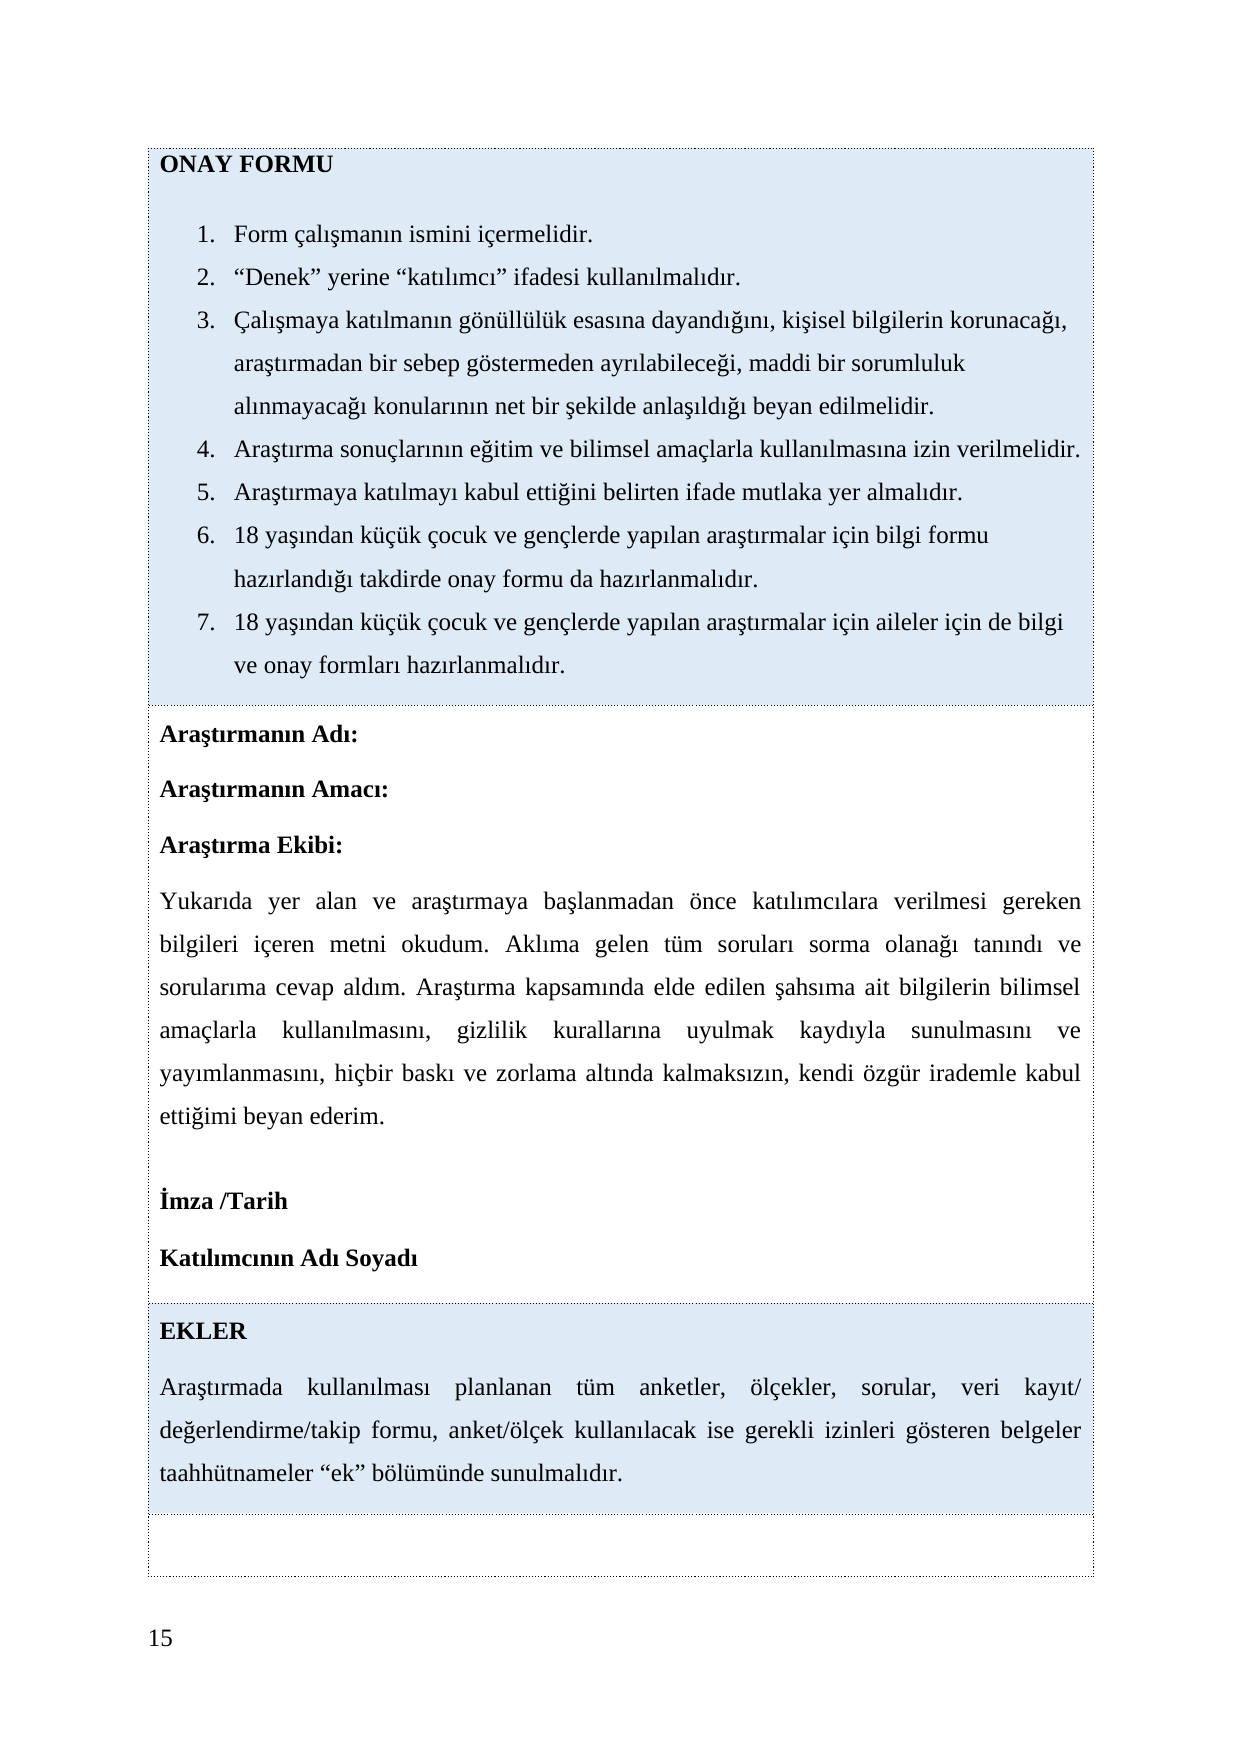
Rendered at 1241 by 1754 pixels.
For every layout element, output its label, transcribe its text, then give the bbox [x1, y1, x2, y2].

table_header ONAY FORMU Form çalışmanın ismini içermelidir. “Denek” yerine “katılımcı” ifadesi kullanılmalıdır. Çalışmaya katılmanın gönüllülük esasına dayandığını, kişisel bilgilerin korunacağı, araştırmadan bir sebep göstermeden ayrılabileceği, maddi bir sorumluluk alınmayacağı konularının net bir şekilde anlaşıldığı beyan edilmelidir. Araştırma sonuçlarının eğitim ve bilimsel amaçlarla kullanılmasına izin verilmelidir. Araştırmaya katılmayı kabul ettiğini belirten ifade mutlaka yer almalıdır. 18 yaşından küçük çocuk ve gençlerde yapılan araştırmalar için bilgi formu hazırlandığı takdirde onay formu da hazırlanmalıdır. 18 yaşından küçük çocuk ve gençlerde yapılan araştırmalar için aileler için de bilgi ve onay formları hazırlanmalıdır. [148, 148, 1093, 705]
table_cell [148, 1514, 1093, 1576]
table_cell EKLER Araştırmada kullanılması planlanan tüm anketler, ölçekler, sorular, veri kayıt/ değerlendirme/takip formu, anket/ölçek kullanılacak ise gerekli izinleri gösteren belgeler taahhütnameler “ek” bölümünde sunulmalıdır. [148, 1303, 1093, 1513]
table_cell Araştırmanın Adı: Araştırmanın Amacı: Araştırma Ekibi: Yukarıda yer alan ve araştırmaya başlanmadan önce katılımcılara verilmesi gereken bilgileri içeren metni okudum. Aklıma gelen tüm soruları sorma olanağı tanındı ve sorularıma cevap aldım. Araştırma kapsamında elde edilen şahsıma ait bilgilerin bilimsel amaçlarla kullanılmasını, gizlilik kurallarına uyulmak kaydıyla sunulmasını ve yayımlanmasını, hiçbir baskı ve zorlama altında kalmaksızın, kendi özgür irademle kabul ettiğimi beyan ederim. İmza /Tarih Katılımcının Adı Soyadı [148, 705, 1093, 1303]
